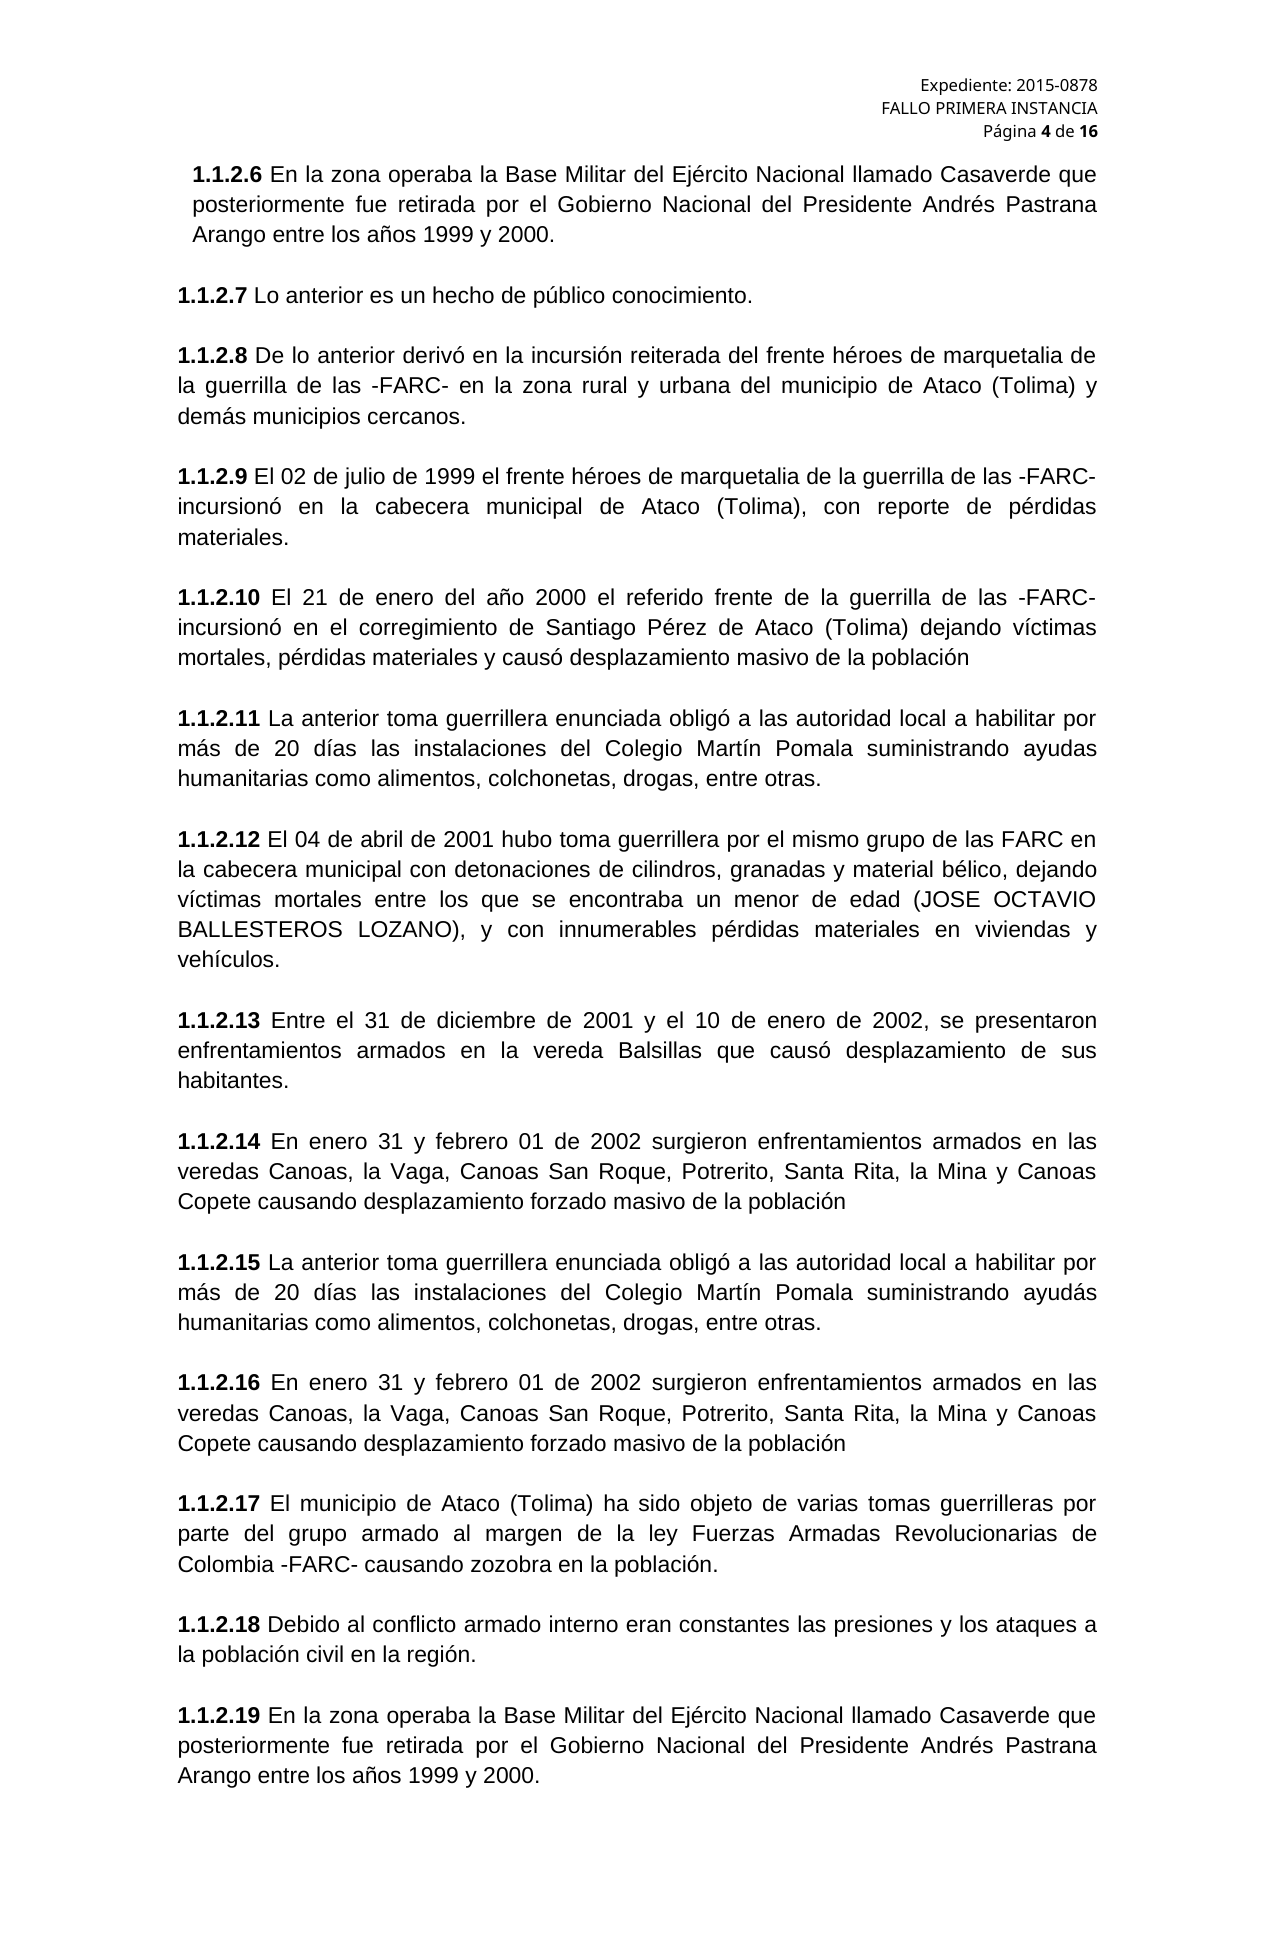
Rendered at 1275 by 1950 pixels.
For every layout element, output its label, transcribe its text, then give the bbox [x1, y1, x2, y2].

text 1.1.2.11 La anterior toma guerrillera enunciada obligó a las autoridad local a habilitar por más de 20 días las instalaciones del Colegio Martín Pomala suministrando ayudas humanitarias como alimentos, colchonetas, drogas, entre otras. [177, 705, 1098, 792]
text 1.1.2.15 La anterior toma guerrillera enunciada obligó a las autoridad local a habilitar por más de 20 días las instalaciones del Colegio Martín Pomala suministrando ayudás humanitarias como alimentos, colchonetas, drogas, entre otras. [177, 1248, 1098, 1335]
text 1.1.2.7 Lo anterior es un hecho de público conocimiento. [177, 282, 1098, 308]
text 1.1.2.13 Entre el 31 de diciembre de 2001 y el 10 de enero de 2002, se presentaron enfrentamientos armados en la vereda Balsillas que causó desplazamiento de sus habitantes. [177, 1007, 1098, 1094]
text 1.1.2.18 Debido al conflicto armado interno eran constantes las presiones y los ataques a la población civil en la región. [177, 1611, 1098, 1668]
text 1.1.2.9 El 02 de julio de 1999 el frente héroes de marquetalia de la guerrilla de las -FARC- incursionó en la cabecera municipal de Ataco (Tolima), con reporte de pérdidas materiales. [177, 463, 1098, 550]
text 1.1.2.17 El municipio de Ataco (Tolima) ha sido objeto de varias tomas guerrilleras por parte del grupo armado al margen de la ley Fuerzas Armadas Revolucionarias de Colombia -FARC- causando zozobra en la población. [177, 1490, 1098, 1577]
text 1.1.2.14 En enero 31 y febrero 01 de 2002 surgieron enfrentamientos armados en las veredas Canoas, la Vaga, Canoas San Roque, Potrerito, Santa Rita, la Mina y Canoas Copete causando desplazamiento forzado masivo de la población [177, 1128, 1098, 1214]
text 1.1.2.16 En enero 31 y febrero 01 de 2002 surgieron enfrentamientos armados en las veredas Canoas, la Vaga, Canoas San Roque, Potrerito, Santa Rita, la Mina y Canoas Copete causando desplazamiento forzado masivo de la población [177, 1369, 1098, 1456]
text 1.1.2.12 El 04 de abril de 2001 hubo toma guerrillera por el mismo grupo de las FARC en la cabecera municipal con detonaciones de cilindros, granadas y material bélico, dejando víctimas mortales entre los que se encontraba un menor de edad (JOSE OCTAVIO BALLESTEROS LOZANO), y con innumerables pérdidas materiales en viviendas y vehículos. [177, 826, 1098, 973]
text 1.1.2.10 El 21 de enero del año 2000 el referido frente de la guerrilla de las -FARC-incursionó en el corregimiento de Santiago Pérez de Ataco (Tolima) dejando víctimas mortales, pérdidas materiales y causó desplazamiento masivo de la población [177, 584, 1098, 671]
text 1.1.2.6 En la zona operaba la Base Militar del Ejército Nacional llamado Casaverde que posteriormente fue retirada por el Gobierno Nacional del Presidente Andrés Pastrana Arango entre los años 1999 y 2000. [192, 161, 1098, 248]
text 1.1.2.8 De lo anterior derivó en la incursión reiterada del frente héroes de marquetalia de la guerrilla de las -FARC- en la zona rural y urbana del municipio de Ataco (Tolima) y demás municipios cercanos. [177, 342, 1098, 429]
text 1.1.2.19 En la zona operaba la Base Militar del Ejército Nacional llamado Casaverde que posteriormente fue retirada por el Gobierno Nacional del Presidente Andrés Pastrana Arango entre los años 1999 y 2000. [177, 1702, 1098, 1788]
